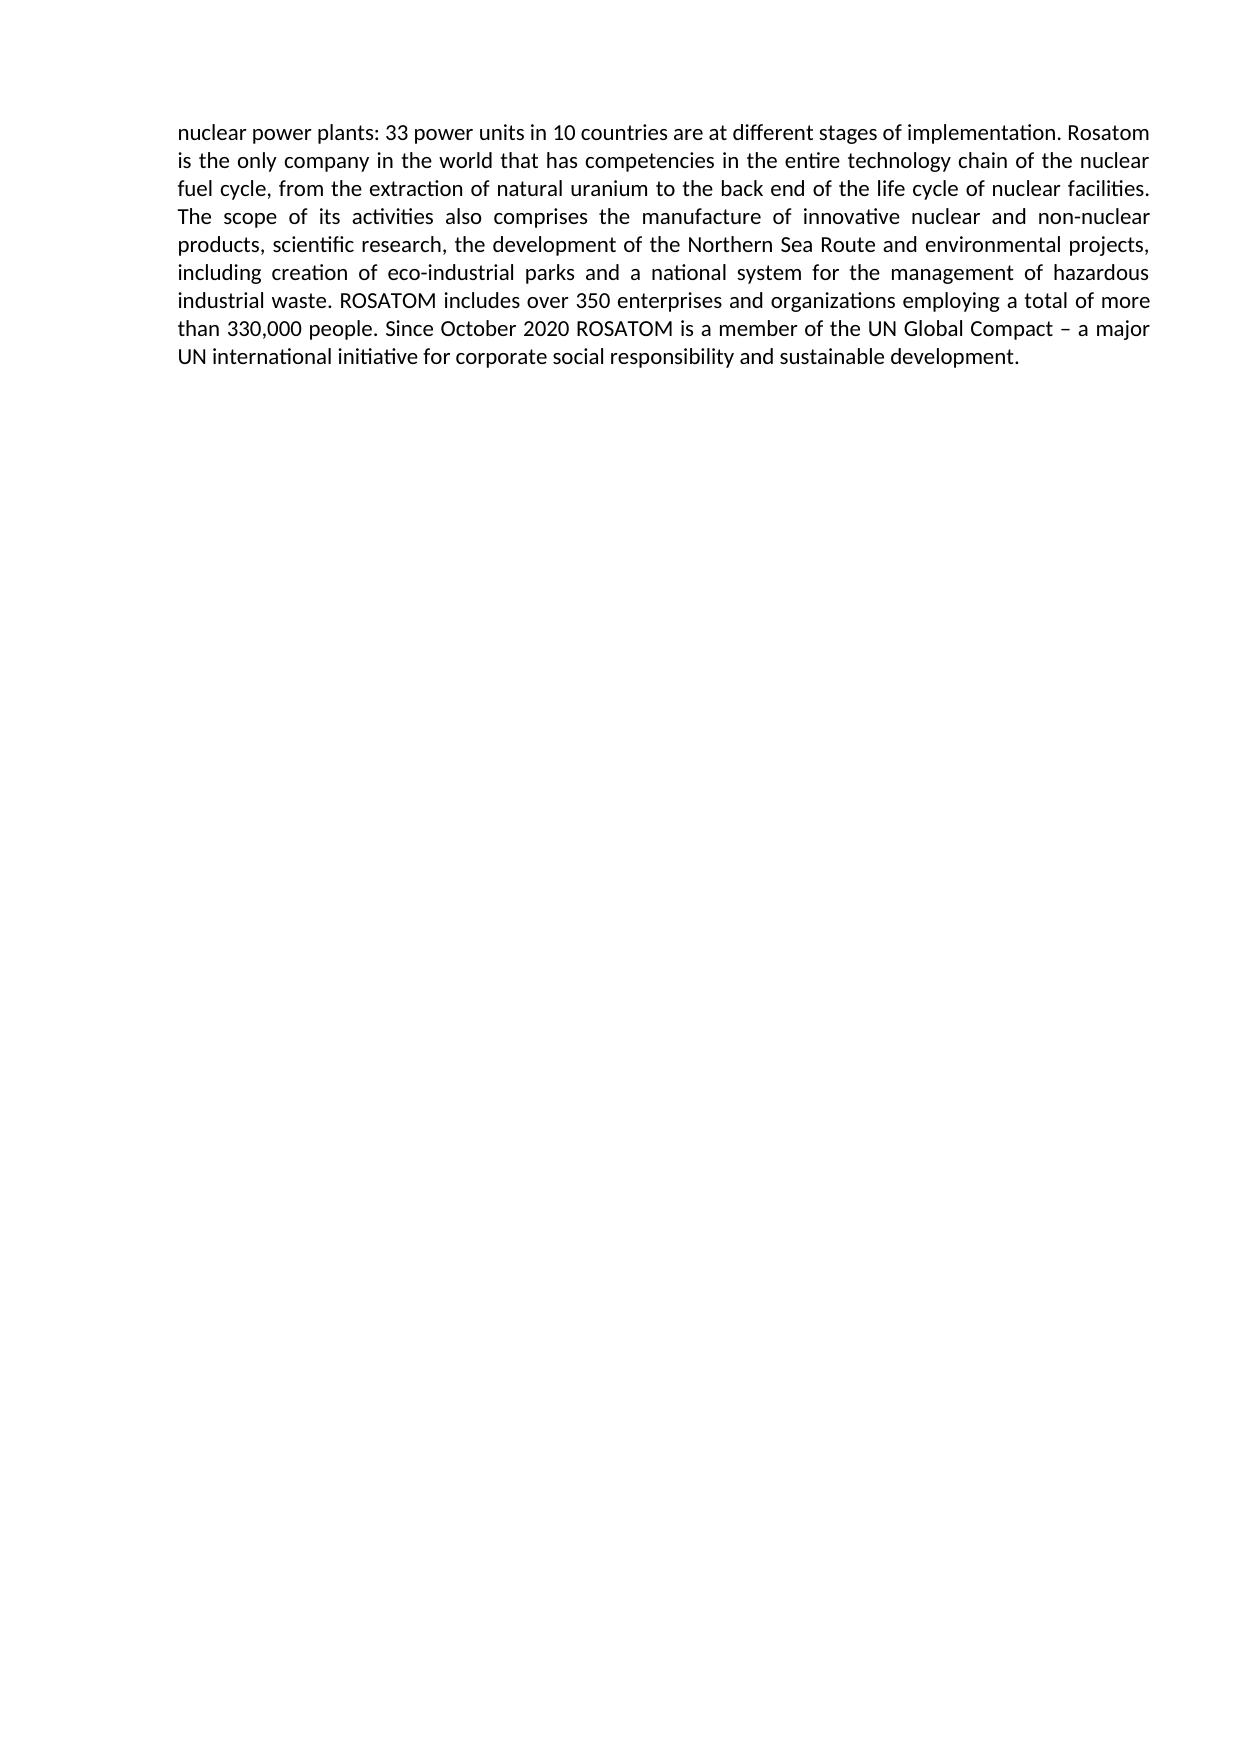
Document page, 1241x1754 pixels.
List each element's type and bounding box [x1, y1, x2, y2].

text [177, 118, 1152, 370]
